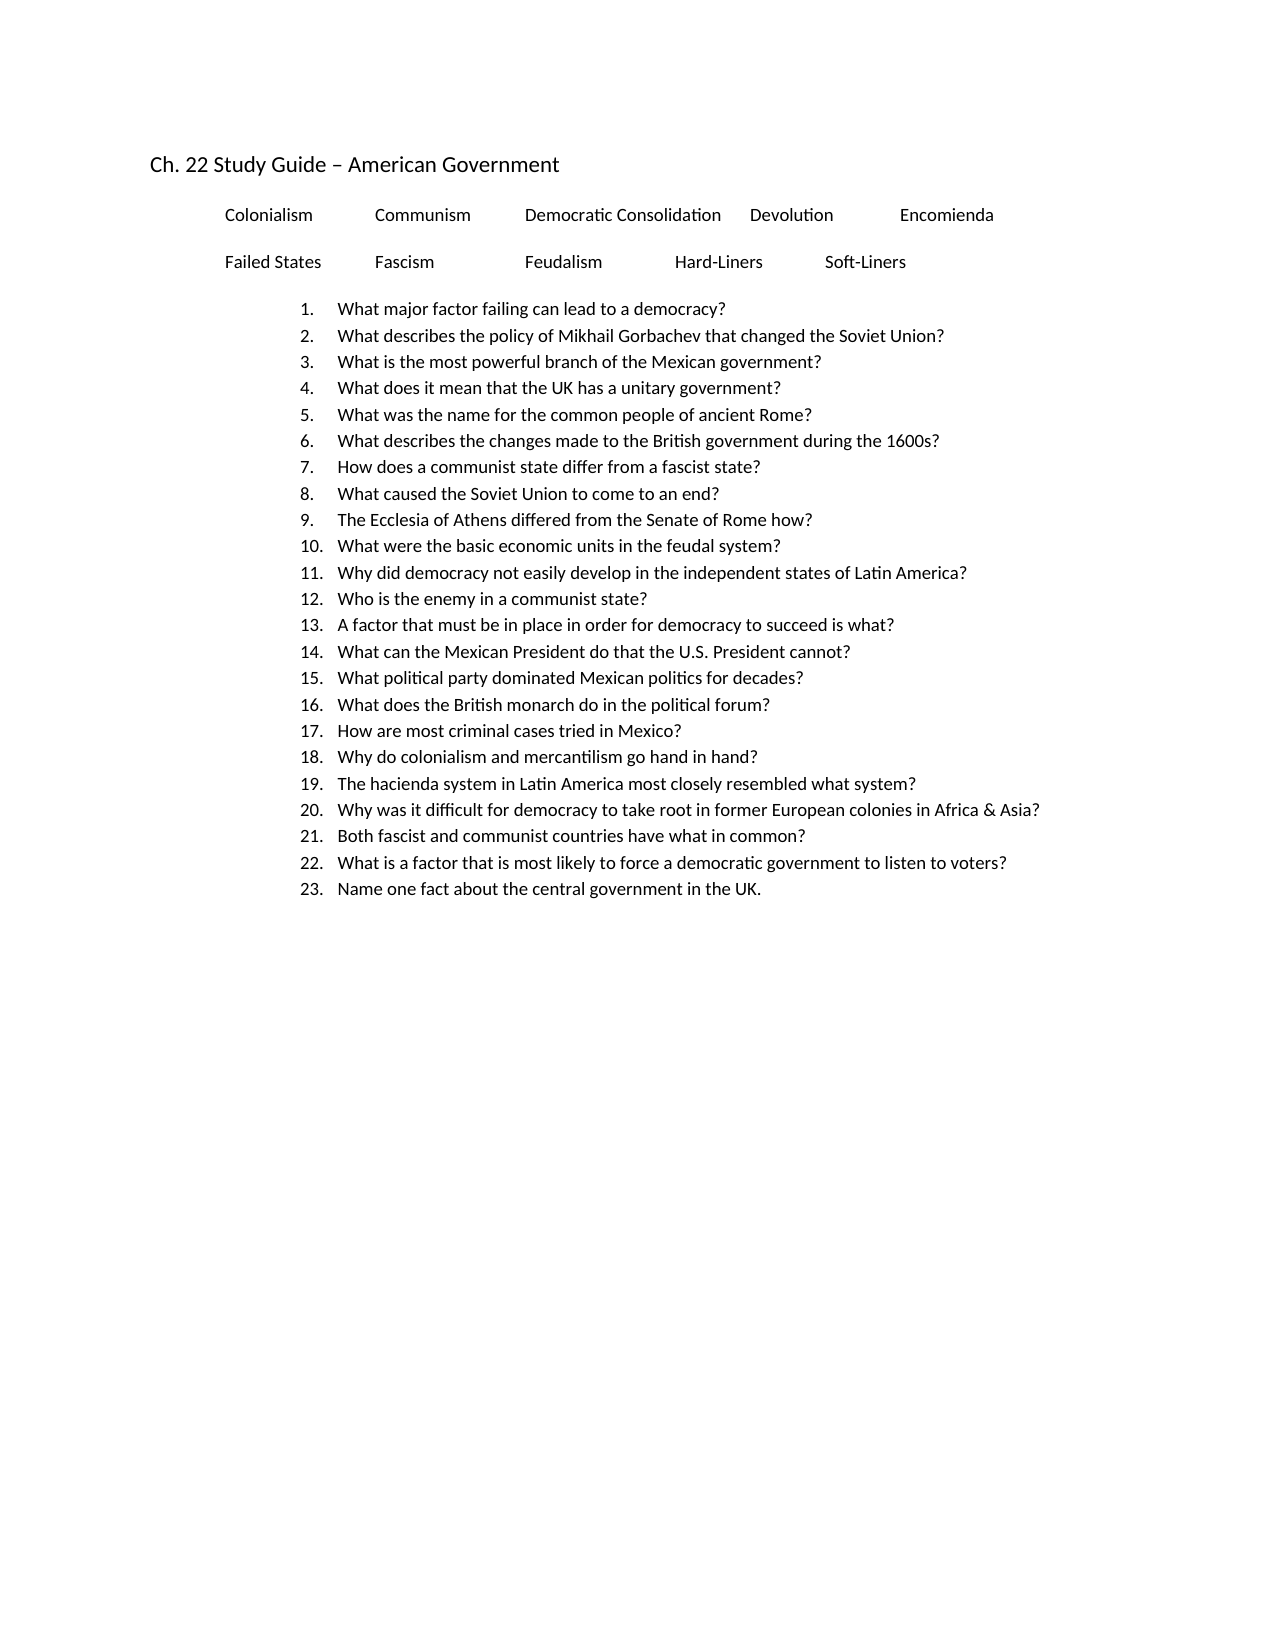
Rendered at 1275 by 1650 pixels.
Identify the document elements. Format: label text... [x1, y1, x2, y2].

list What can the Mexican President do that the U.S. President cannot? [300, 640, 1125, 663]
list What describes the policy of Mikhail Gorbachev that changed the Soviet Union? [300, 324, 1125, 347]
list What political party dominated Mexican politics for decades? [300, 666, 1125, 689]
list How are most criminal cases tried in Mexico? [300, 719, 1125, 742]
list What was the name for the common people of ancient Rome? [300, 403, 1125, 426]
text Ch. 22 Study Guide – American Government [150, 150, 1125, 178]
list What is the most powerful branch of the Mexican government? [300, 350, 1125, 373]
list What were the basic economic units in the feudal system? [300, 534, 1125, 557]
list Both fascist and communist countries have what in common? [300, 824, 1125, 847]
list What does it mean that the UK has a unitary government? [300, 376, 1125, 399]
text Failed States Fascism Feudalism Hard-Liners Soft-Liners [150, 250, 1125, 273]
list What caused the Soviet Union to come to an end? [300, 482, 1125, 505]
list What is a factor that is most likely to force a democratic government to listen to voters? [300, 851, 1125, 874]
list The hacienda system in Latin America most closely resembled what system? [300, 772, 1125, 795]
list Why did democracy not easily develop in the independent states of Latin America? [300, 561, 1125, 584]
list What major factor failing can lead to a democracy? [300, 297, 1125, 320]
list What describes the changes made to the British government during the 1600s? [300, 429, 1125, 452]
list Who is the enemy in a communist state? [300, 587, 1125, 610]
text Colonialism Communism Democratic Consolidation Devolution Encomienda [150, 203, 1125, 226]
list Why was it difficult for democracy to take root in former European colonies in Africa & Asia? [300, 798, 1125, 821]
list A factor that must be in place in order for democracy to succeed is what? [300, 614, 1125, 637]
list Why do colonialism and mercantilism go hand in hand? [300, 745, 1125, 768]
list Name one fact about the central government in the UK. [300, 877, 1125, 900]
list The Ecclesia of Athens differed from the Senate of Rome how? [300, 508, 1125, 531]
list What does the British monarch do in the political forum? [300, 693, 1125, 716]
list How does a communist state differ from a fascist state? [300, 456, 1125, 478]
